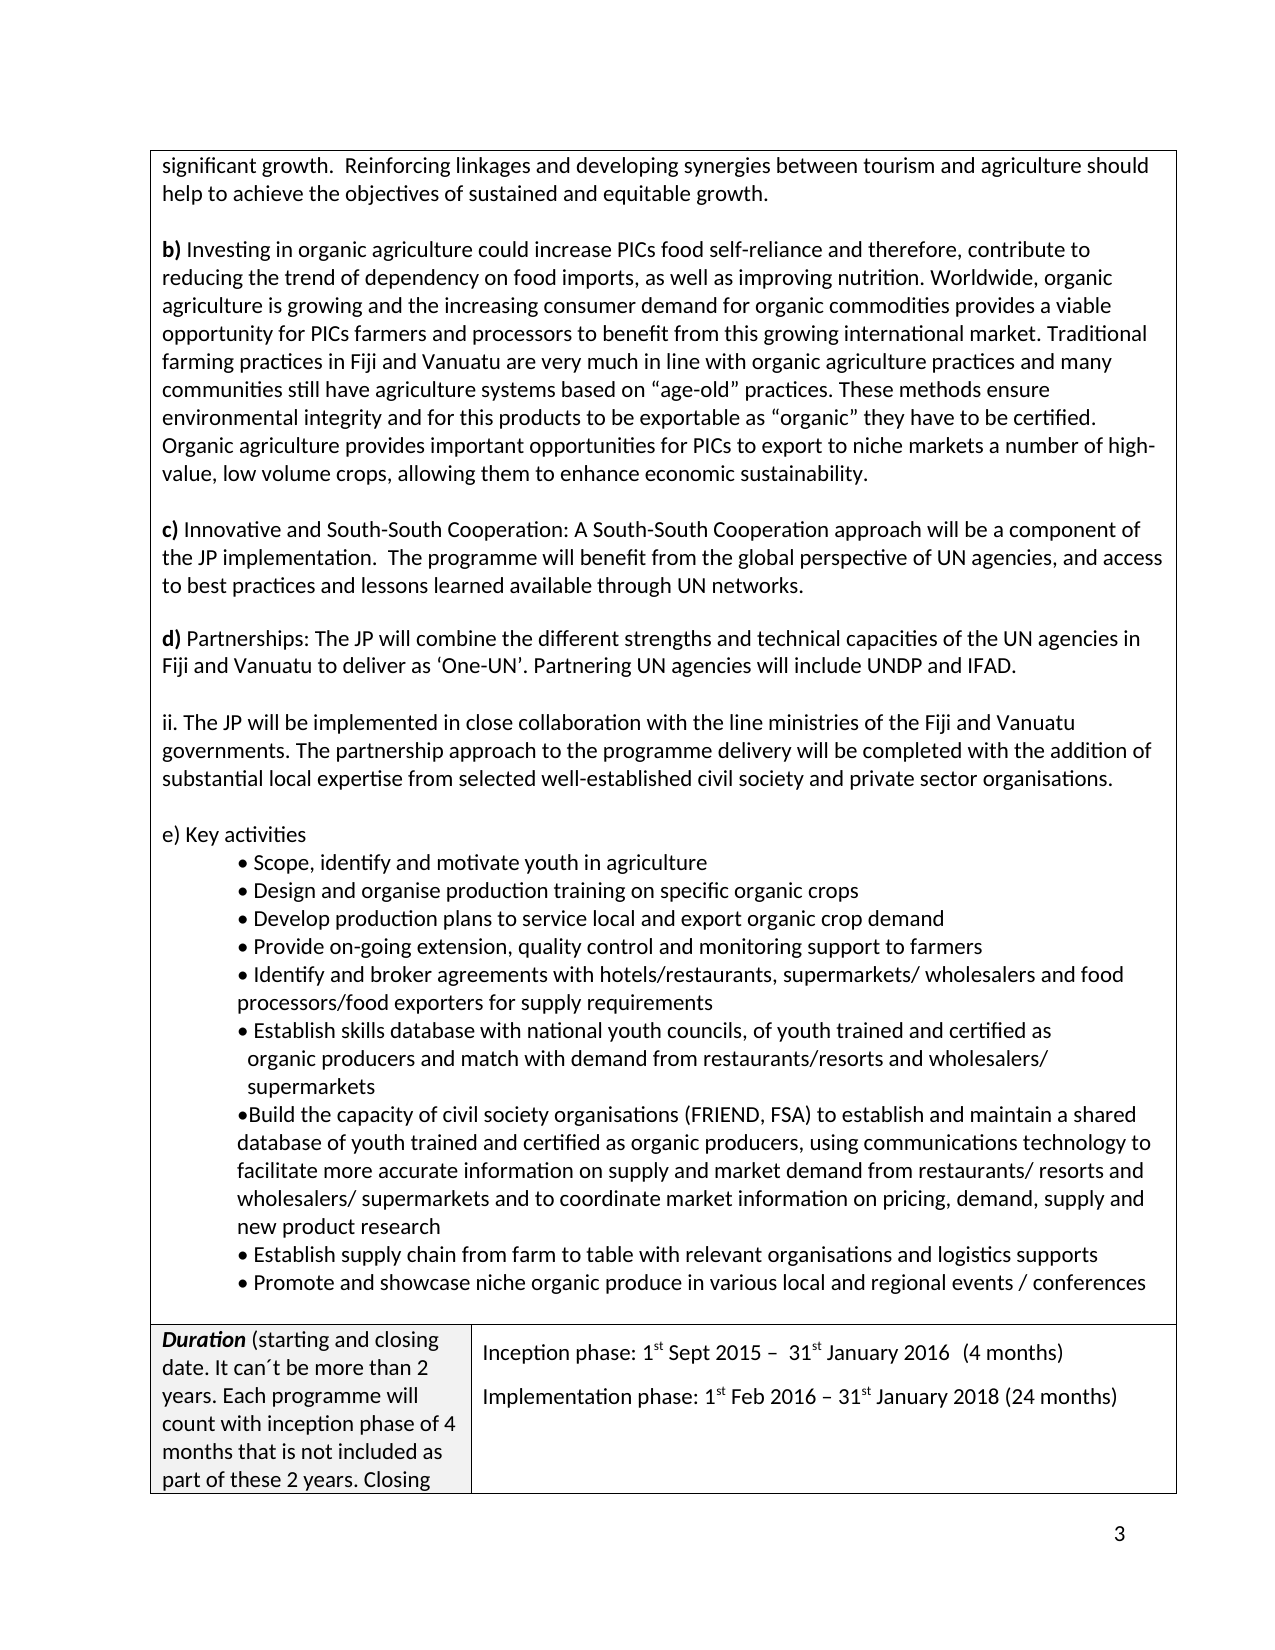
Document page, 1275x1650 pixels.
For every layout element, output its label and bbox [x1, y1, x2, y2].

table_cell [151, 151, 1176, 1324]
table_cell [472, 1325, 1176, 1493]
table_cell [151, 1325, 471, 1493]
